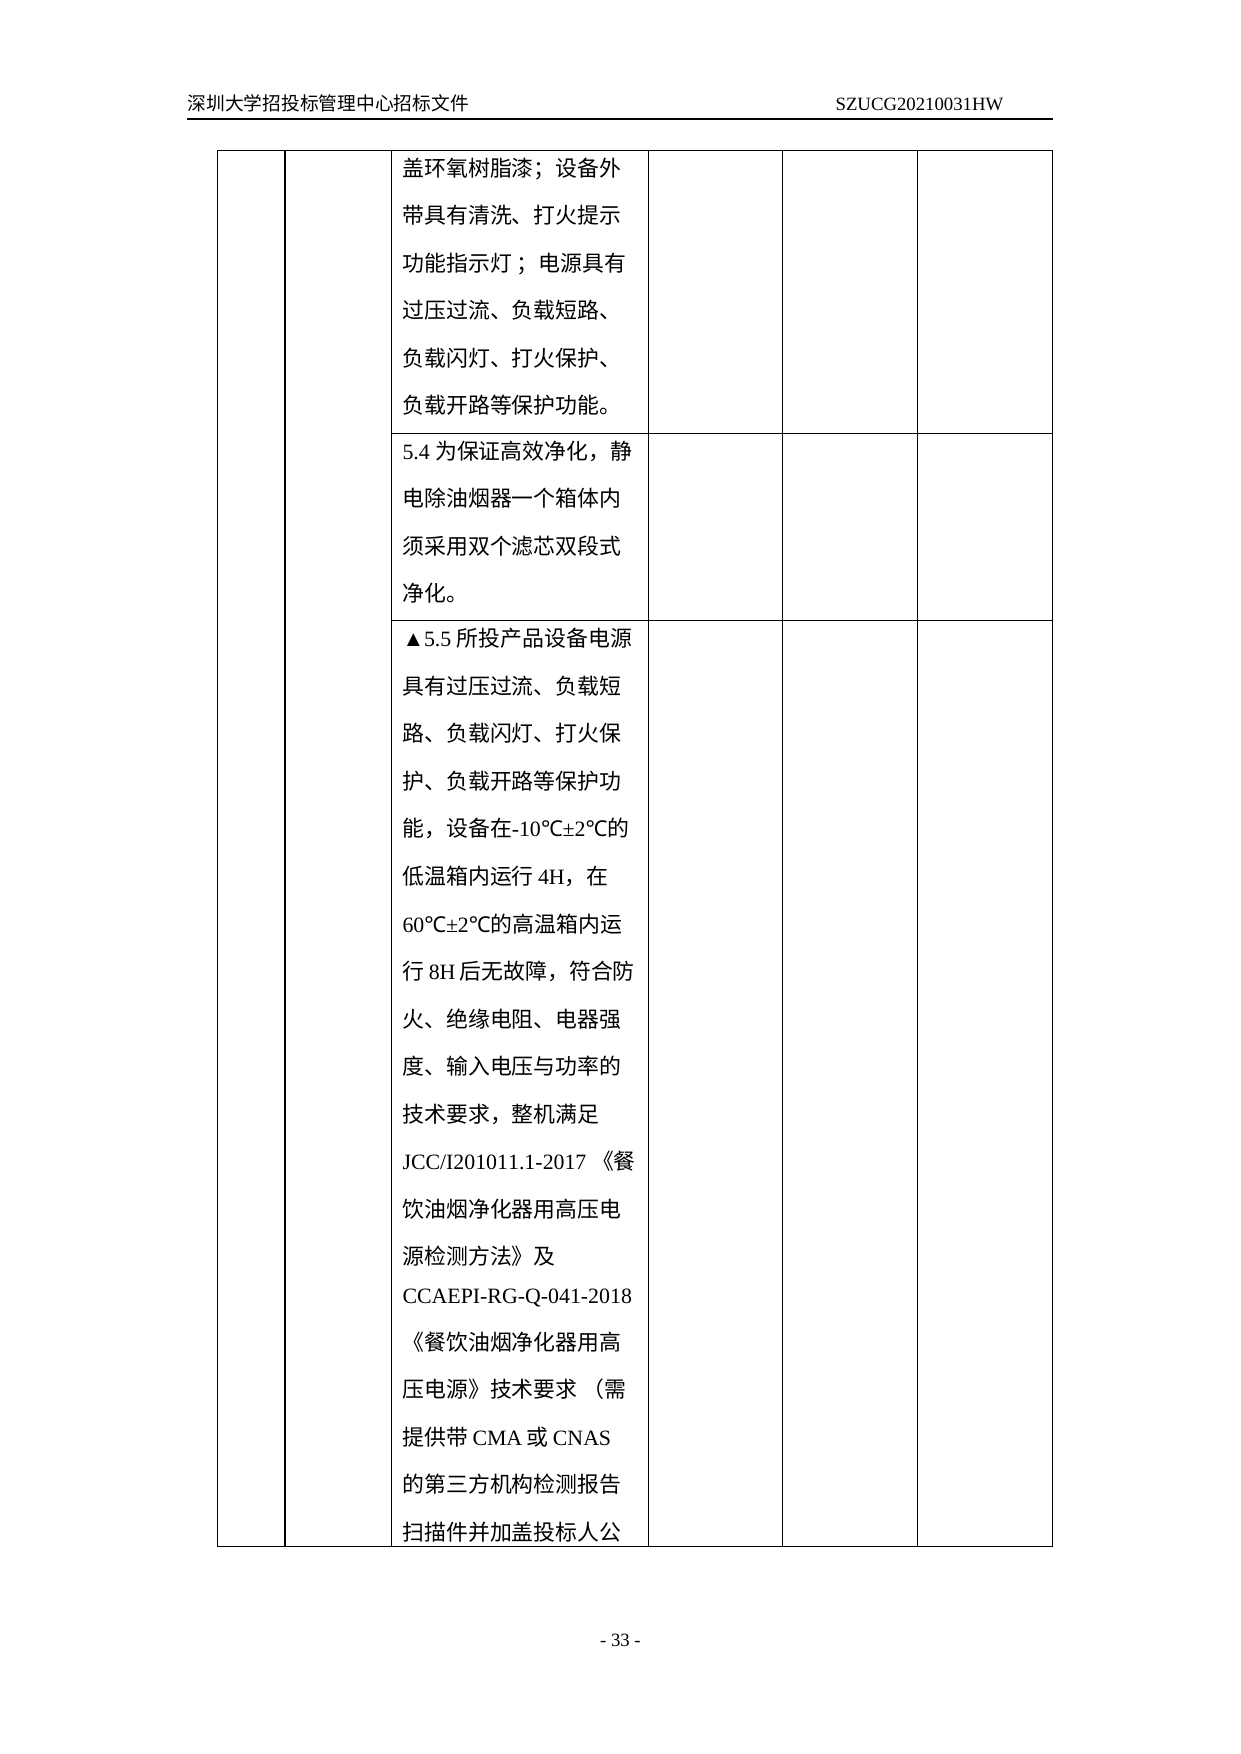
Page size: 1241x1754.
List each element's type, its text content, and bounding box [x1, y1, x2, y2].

table_cell [649, 151, 782, 433]
table_cell [918, 621, 1052, 1546]
table_cell [783, 434, 917, 620]
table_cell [392, 151, 648, 433]
table_cell [918, 434, 1052, 620]
table_cell 5.4 为保证高效净化，静电除油烟器一个箱体内须采用双个滤芯双段式净化。 [392, 434, 648, 620]
table_cell [783, 151, 917, 433]
table_cell [783, 621, 917, 1546]
table_cell [649, 621, 782, 1546]
table_cell [649, 434, 782, 620]
table_cell [918, 151, 1052, 433]
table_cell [392, 621, 648, 1546]
